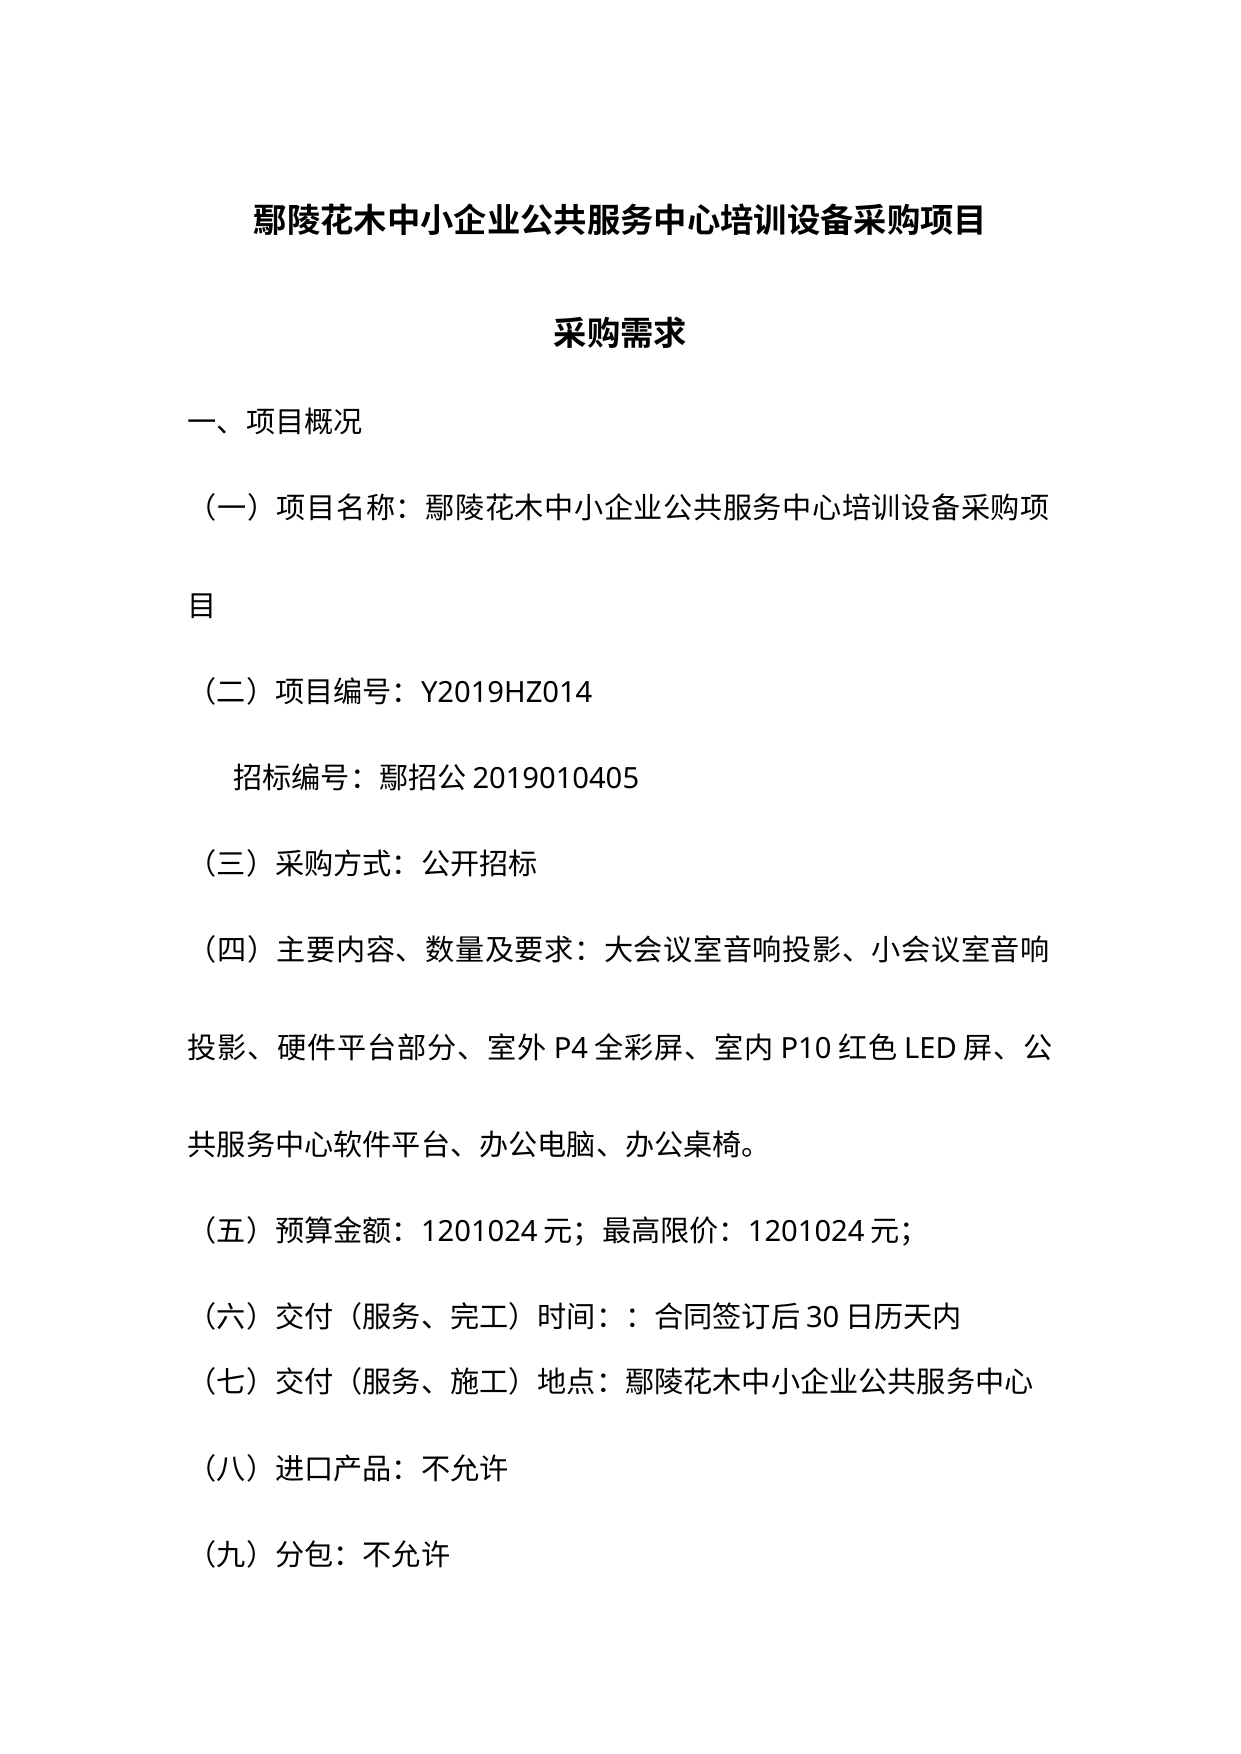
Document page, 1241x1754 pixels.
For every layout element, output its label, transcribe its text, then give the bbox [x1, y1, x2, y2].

text （七）交付（服务、施工）地点：鄢陵花木中小企业公共服务中心 [187, 1348, 1053, 1413]
text （六）交付（服务、完工）时间：：合同签订后30日历天内 [187, 1283, 1053, 1348]
text 一、项目概况 [187, 387, 1053, 452]
text 采购需求 [187, 298, 1053, 363]
text 招标编号：鄢招公2019010405 [187, 743, 1053, 808]
text 鄢陵花木中小企业公共服务中心培训设备采购项目 [187, 186, 1053, 251]
text （一）项目名称：鄢陵花木中小企业公共服务中心培训设备采购项目 [187, 473, 1053, 636]
text （二）项目编号：Y2019HZ014 [187, 657, 1053, 722]
text （四）主要内容、数量及要求：大会议室音响投影、小会议室音响投影、硬件平台部分、室外P4全彩屏、室内P10红色LED屏、公共服务中心软件平台、办公电脑、办公桌椅。 [187, 915, 1053, 1175]
text （五）预算金额：1201024元；最高限价：1201024元； [187, 1197, 1053, 1262]
text （八）进口产品：不允许 [187, 1434, 1053, 1499]
text （三）采购方式：公开招标 [187, 829, 1053, 894]
text （九）分包：不允许 [187, 1520, 1053, 1585]
